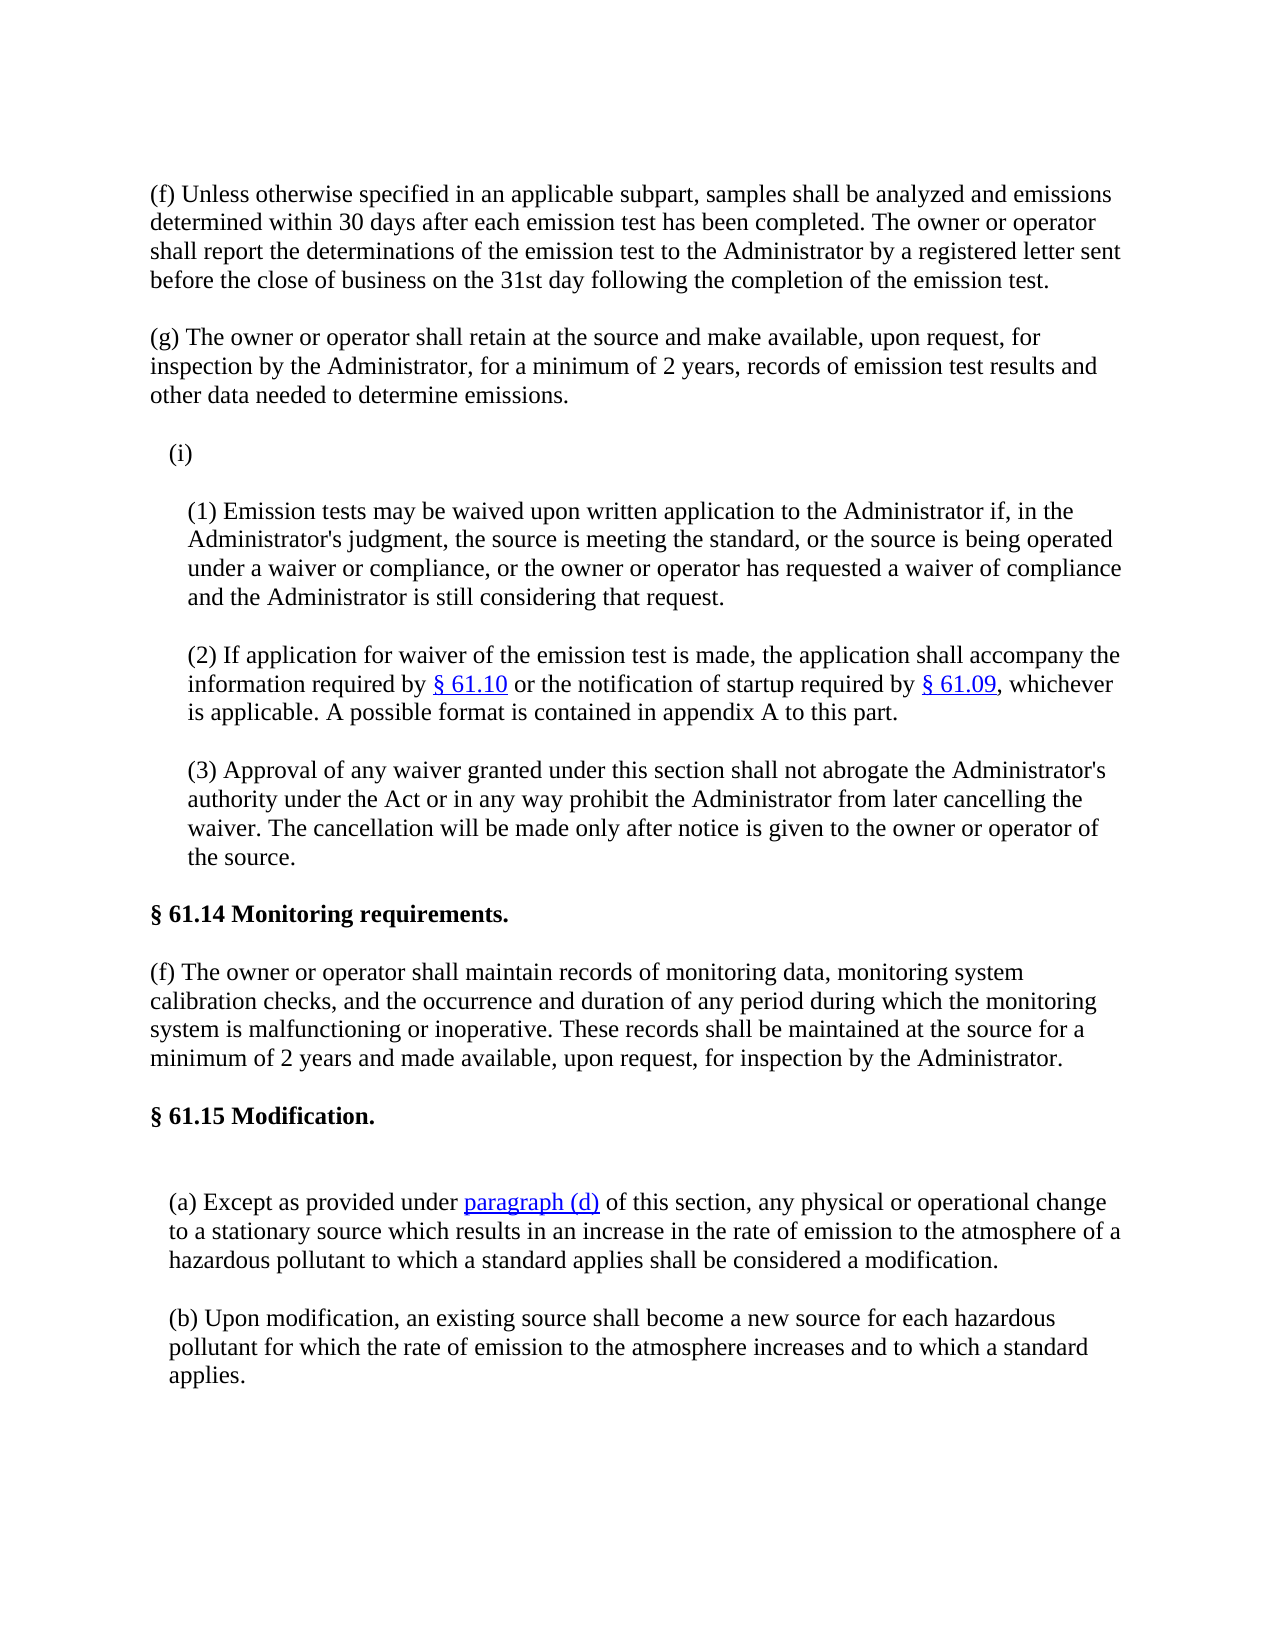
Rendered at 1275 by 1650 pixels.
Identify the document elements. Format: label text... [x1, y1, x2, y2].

text § 61.14 Monitoring requirements. [150, 899, 1125, 928]
text (b) Upon modification, an existing source shall become a new source for each hazardous pollutant for which the rate of emission to the atmosphere increases and to which a standard applies. [169, 1303, 1125, 1389]
text (3) Approval of any waiver granted under this section shall not abrogate the Administrator's authority under the Act or in any way prohibit the Administrator from later cancelling the waiver. The cancellation will be made only after notice is given to the owner or operator of the source. [187, 755, 1125, 870]
text (a) Except as provided under paragraph (d) of this section, any physical or operational change to a stationary source which results in an increase in the rate of emission to the atmosphere of a hazardous pollutant to which a standard applies shall be considered a modification. [169, 1187, 1125, 1274]
text (f) Unless otherwise specified in an applicable subpart, samples shall be analyzed and emissions determined within 30 days after each emission test has been completed. The owner or operator shall report the determinations of the emission test to the Administrator by a registered letter sent before the close of business on the 31st day following the completion of the emission test. [150, 179, 1125, 294]
text (2) If application for waiver of the emission test is made, the application shall accompany the information required by § 61.10 or the notification of startup required by § 61.09, whichever is applicable. A possible format is contained in appendix A to this part. [187, 640, 1125, 726]
text (g) The owner or operator shall retain at the source and make available, upon request, for inspection by the Administrator, for a minimum of 2 years, records of emission test results and other data needed to determine emissions. [150, 322, 1125, 409]
text (i) [169, 438, 1125, 467]
text (1) Emission tests may be waived upon written application to the Administrator if, in the Administrator's judgment, the source is meeting the standard, or the source is being operated under a waiver or compliance, or the owner or operator has requested a waiver of compliance and the Administrator is still considering that request. [187, 496, 1125, 611]
text § 61.15 Modification. [150, 1101, 1125, 1129]
text (f) The owner or operator shall maintain records of monitoring data, monitoring system calibration checks, and the occurrence and duration of any period during which the monitoring system is malfunctioning or inoperative. These records shall be maintained at the source for a minimum of 2 years and made available, upon request, for inspection by the Administrator. [150, 957, 1125, 1072]
